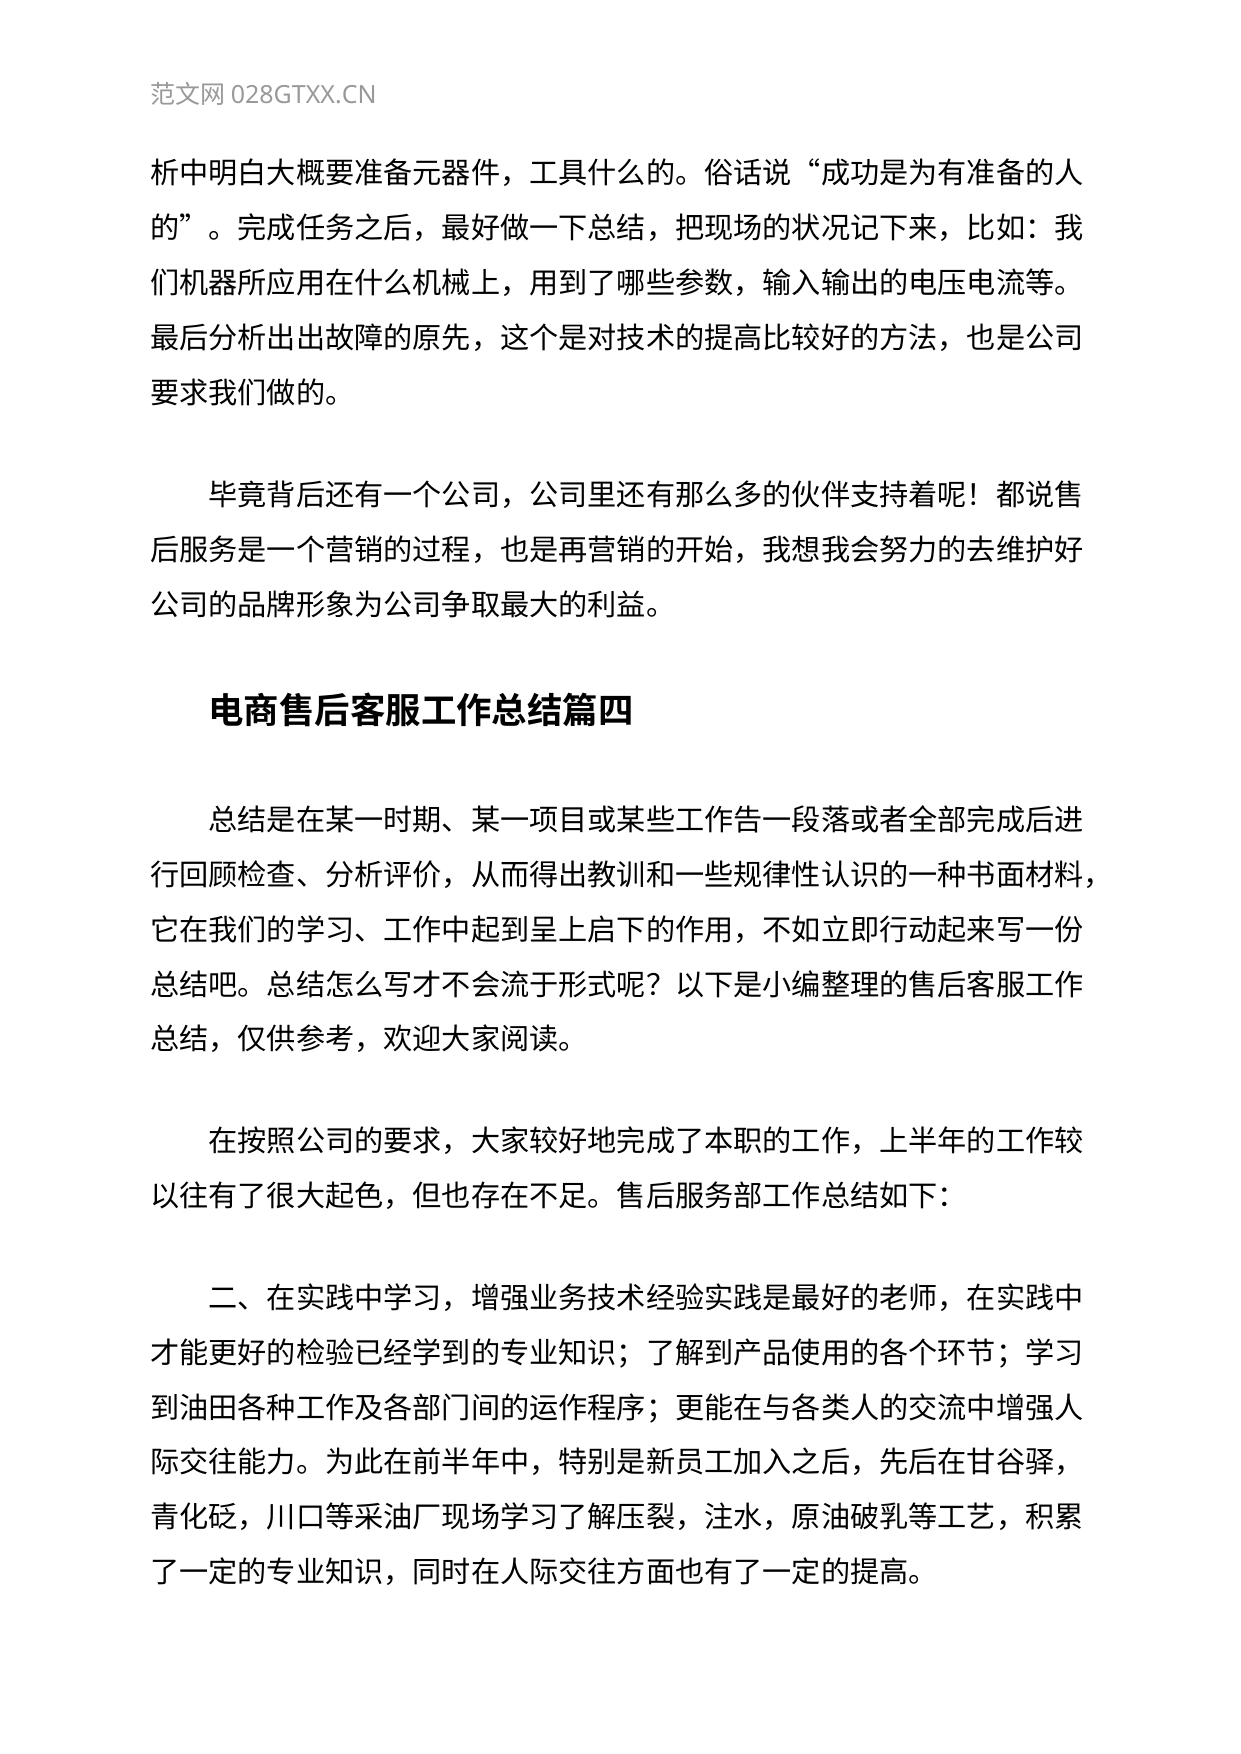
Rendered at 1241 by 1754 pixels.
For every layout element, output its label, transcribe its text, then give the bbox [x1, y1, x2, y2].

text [150, 150, 1090, 412]
text 电商售后客服工作总结篇四 [150, 683, 1090, 734]
text 总结是在某一时期、某一项目或某些工作告一段落或者全部完成后进行回顾检查、分析评价，从而得出教训和一些规律性认识的一种书面材料，它在我们的学习、工作中起到呈上启下的作用，不如立即行动起来写一份总结吧。总结怎么写才不会流于形式呢？以下是小编整理的售后客服工作总结，仅供参考，欢迎大家阅读。 [150, 796, 1090, 1058]
text 在按照公司的要求，大家较好地完成了本职的工作，上半年的工作较以往有了很大起色，但也存在不足。售后服务部工作总结如下： [150, 1118, 1090, 1215]
text 毕竟背后还有一个公司，公司里还有那么多的伙伴支持着呢！都说售后服务是一个营销的过程，也是再营销的开始，我想我会努力的去维护好公司的品牌形象为公司争取最大的利益。 [150, 471, 1090, 623]
text 二、在实践中学习，增强业务技术经验实践是最好的老师，在实践中才能更好的检验已经学到的专业知识；了解到产品使用的各个环节；学习到油田各种工作及各部门间的运作程序；更能在与各类人的交流中增强人际交往能力。为此在前半年中，特别是新员工加入之后，先后在甘谷驿，青化砭，川口等采油厂现场学习了解压裂，注水，原油破乳等工艺，积累了一定的专业知识，同时在人际交往方面也有了一定的提高。 [150, 1274, 1090, 1591]
